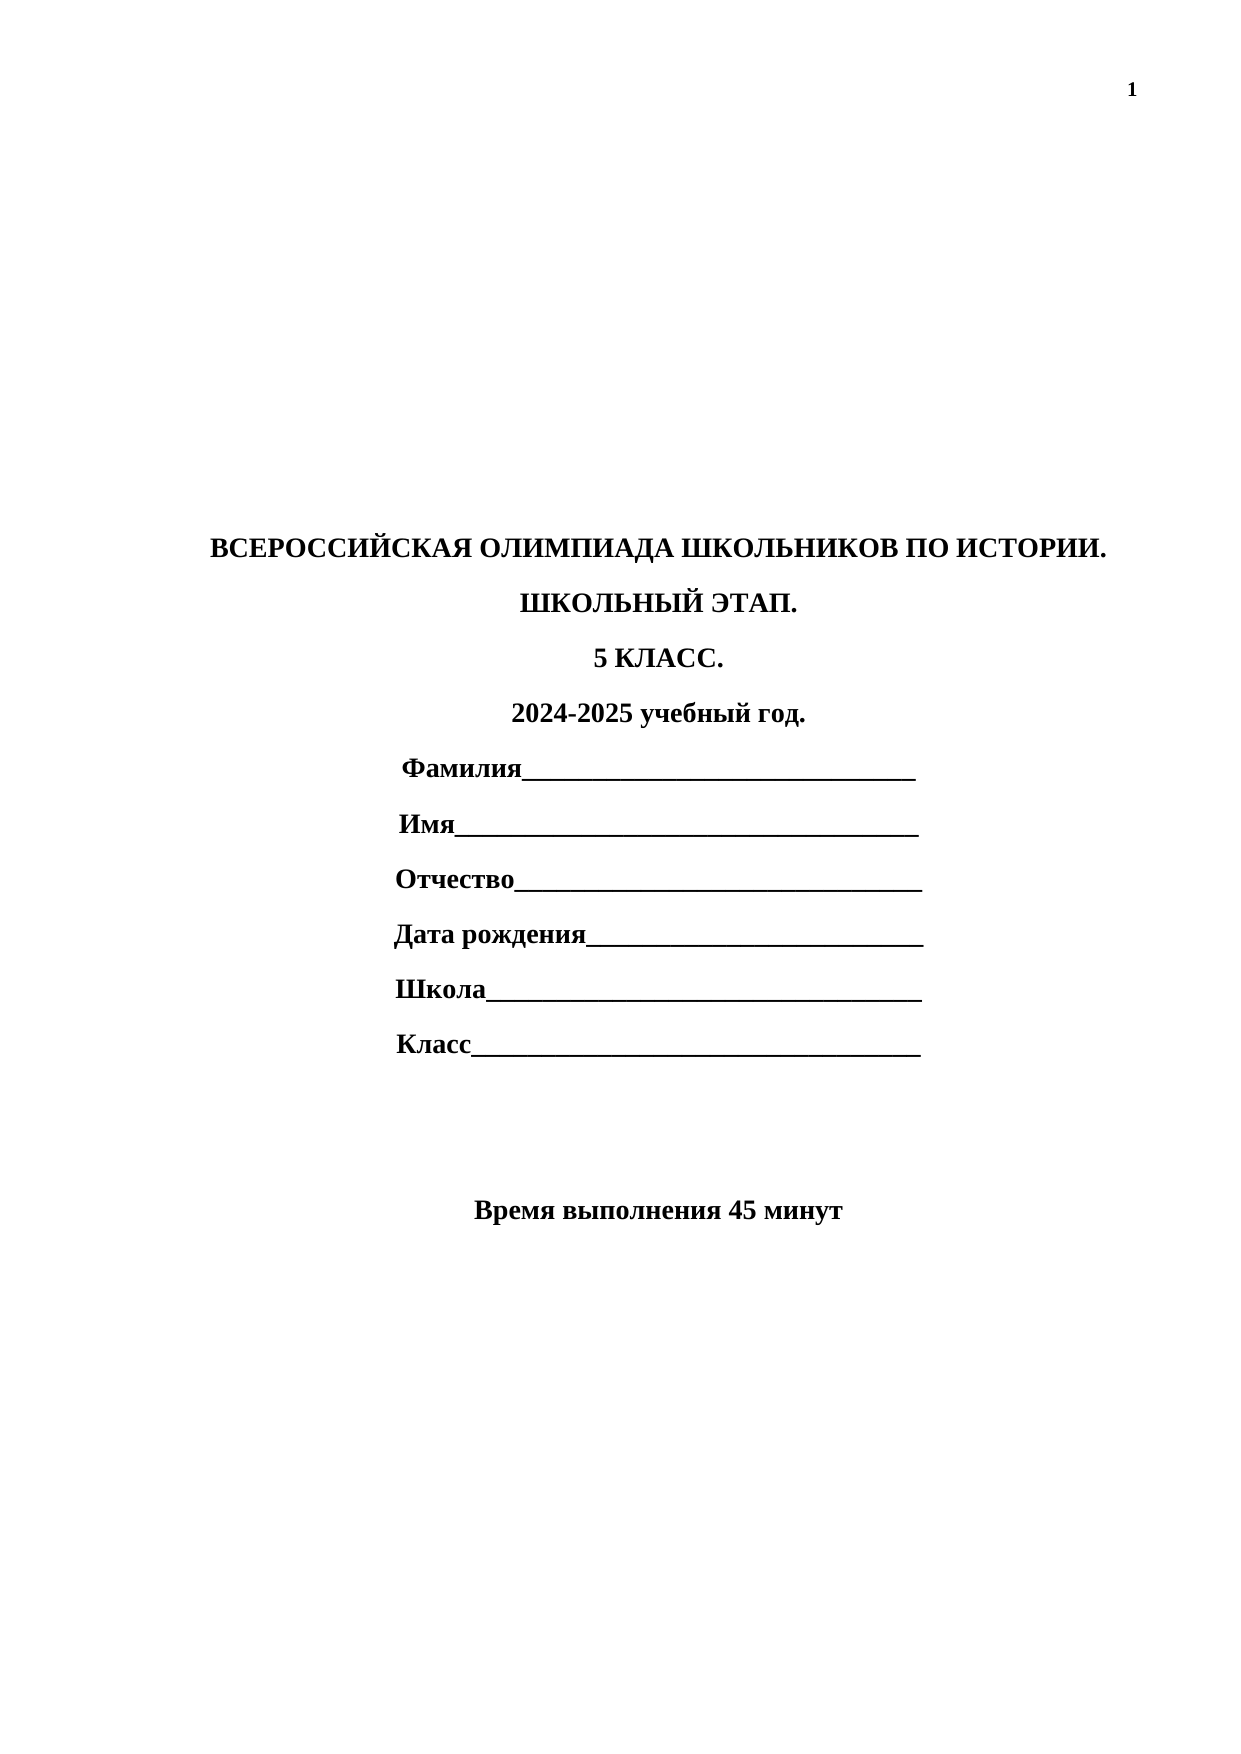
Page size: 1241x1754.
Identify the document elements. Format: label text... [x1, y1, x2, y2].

text Школа_______________________________ [149, 972, 1168, 1006]
text 2024-2025 учебный год. [149, 696, 1168, 729]
text ШКОЛЬНЫЙ ЭТАП. [149, 586, 1168, 619]
text Отчество_____________________________ [149, 862, 1168, 895]
text Имя_________________________________ [149, 806, 1168, 840]
text Класс________________________________ [149, 1027, 1168, 1061]
text Дата рождения________________________ [149, 917, 1168, 950]
text Время выполнения 45 минут [149, 1193, 1168, 1226]
text Фамилия____________________________ [149, 751, 1168, 785]
text ВСЕРОССИЙСКАЯ ОЛИМПИАДА ШКОЛЬНИКОВ ПО ИСТОРИИ. [149, 530, 1168, 564]
text 5 КЛАСС. [149, 641, 1168, 674]
